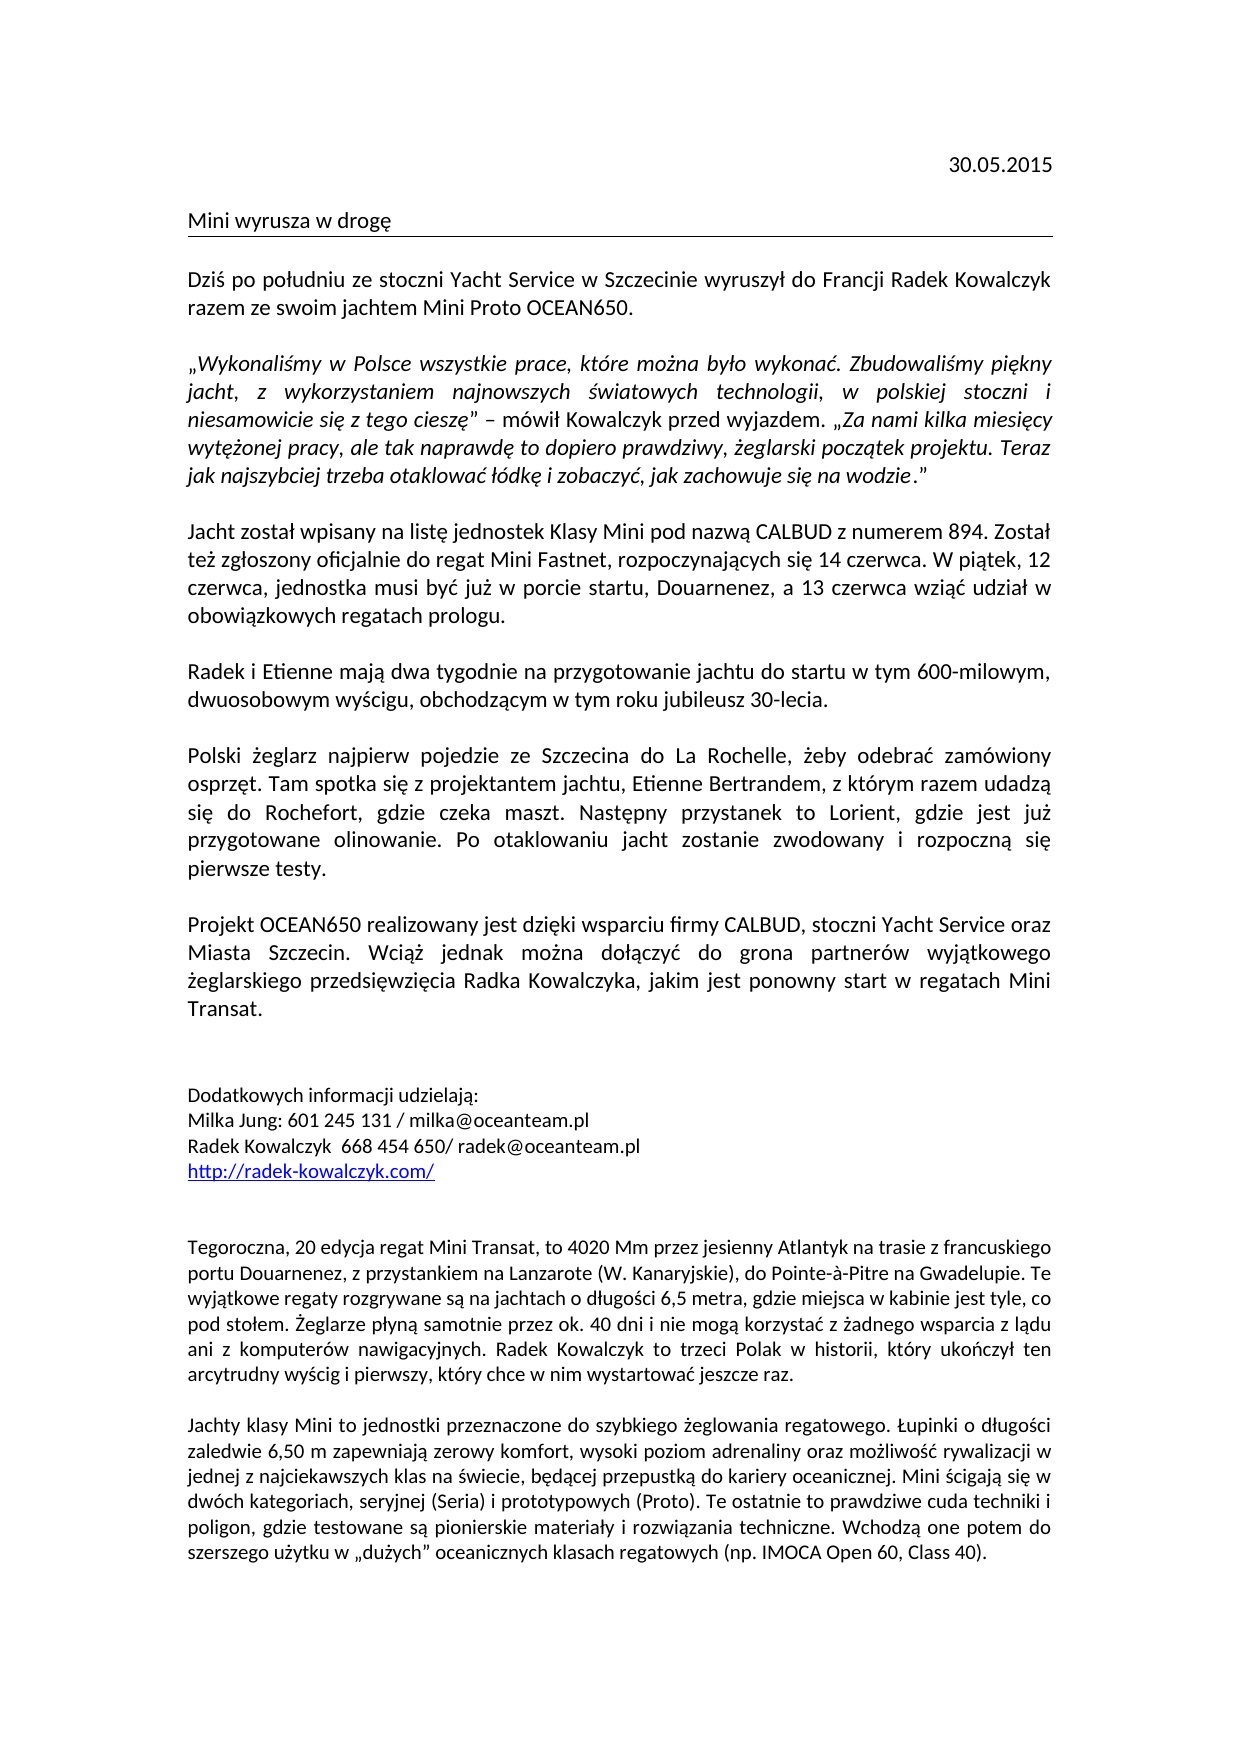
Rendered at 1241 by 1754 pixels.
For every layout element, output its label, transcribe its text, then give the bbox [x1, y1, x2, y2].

text Dodatkowych informacji udzielają: [187, 1082, 1053, 1107]
text Radek i Etienne mają dwa tygodnie na przygotowanie jachtu do startu w tym 600-milowym, dwuosobowym wyścigu, obchodzącym w tym roku jubileusz 30-lecia. [187, 657, 1053, 713]
text Jachty klasy Mini to jednostki przeznaczone do szybkiego żeglowania regatowego. Łupinki o długości zaledwie 6,50 m zapewniają zerowy komfort, wysoki poziom adrenaliny oraz możliwość rywalizacji w jednej z najciekawszych klas na świecie, będącej przepustką do kariery oceanicznej. Mini ścigają się w dwóch kategoriach, seryjnej (Seria) i prototypowych (Proto). Te ostatnie to prawdziwe cuda techniki i poligon, gdzie testowane są pionierskie materiały i rozwiązania techniczne. Wchodzą one potem do szerszego użytku w „dużych” oceanicznych klasach regatowych (np. IMOCA Open 60, Class 40). [187, 1412, 1053, 1565]
text Polski żeglarz najpierw pojedzie ze Szczecina do La Rochelle, żeby odebrać zamówiony osprzęt. Tam spotka się z projektantem jachtu, Etienne Bertrandem, z którym razem udadzą się do Rochefort, gdzie czeka maszt. Następny przystanek to Lorient, gdzie jest już przygotowane olinowanie. Po otaklowaniu jacht zostanie zwodowany i rozpoczną się pierwsze testy. [187, 742, 1053, 882]
text Dziś po południu ze stoczni Yacht Service w Szczecinie wyruszył do Francji Radek Kowalczyk razem ze swoim jachtem Mini Proto OCEAN650. [187, 265, 1053, 321]
text „Wykonaliśmy w Polsce wszystkie prace, które można było wykonać. Zbudowaliśmy piękny jacht, z wykorzystaniem najnowszych światowych technologii, w polskiej stoczni i niesamowicie się z tego cieszę” – mówił Kowalczyk przed wyjazdem. „Za nami kilka miesięcy wytężonej pracy, ale tak naprawdę to dopiero prawdziwy, żeglarski początek projektu. Teraz jak najszybciej trzeba otaklować łódkę i zobaczyć, jak zachowuje się na wodzie.” [187, 349, 1053, 489]
text Mini wyrusza w drogę [187, 206, 1053, 237]
text Milka Jung: 601 245 131 / milka@oceanteam.pl [187, 1107, 1053, 1133]
text http://radek-kowalczyk.com/ [187, 1158, 1053, 1184]
text Radek Kowalczyk 668 454 650/ radek@oceanteam.pl [187, 1133, 1053, 1158]
text Projekt OCEAN650 realizowany jest dzięki wsparciu firmy CALBUD, stoczni Yacht Service oraz Miasta Szczecin. Wciąż jednak można dołączyć do grona partnerów wyjątkowego żeglarskiego przedsięwzięcia Radka Kowalczyka, jakim jest ponowny start w regatach Mini Transat. [187, 910, 1053, 1022]
text Jacht został wpisany na listę jednostek Klasy Mini pod nazwą CALBUD z numerem 894. Został też zgłoszony oficjalnie do regat Mini Fastnet, rozpoczynających się 14 czerwca. W piątek, 12 czerwca, jednostka musi być już w porcie startu, Douarnenez, a 13 czerwca wziąć udział w obowiązkowych regatach prologu. [187, 517, 1053, 629]
text Tegoroczna, 20 edycja regat Mini Transat, to 4020 Mm przez jesienny Atlantyk na trasie z francuskiego portu Douarnenez, z przystankiem na Lanzarote (W. Kanaryjskie), do Pointe-à-Pitre na Gwadelupie. Te wyjątkowe regaty rozgrywane są na jachtach o długości 6,5 metra, gdzie miejsca w kabinie jest tyle, co pod stołem. Żeglarze płyną samotnie przez ok. 40 dni i nie mogą korzystać z żadnego wsparcia z lądu ani z komputerów nawigacyjnych. Radek Kowalczyk to trzeci Polak w historii, który ukończył ten arcytrudny wyścig i pierwszy, który chce w nim wystartować jeszcze raz. [187, 1234, 1053, 1387]
text 30.05.2015 [187, 150, 1053, 178]
